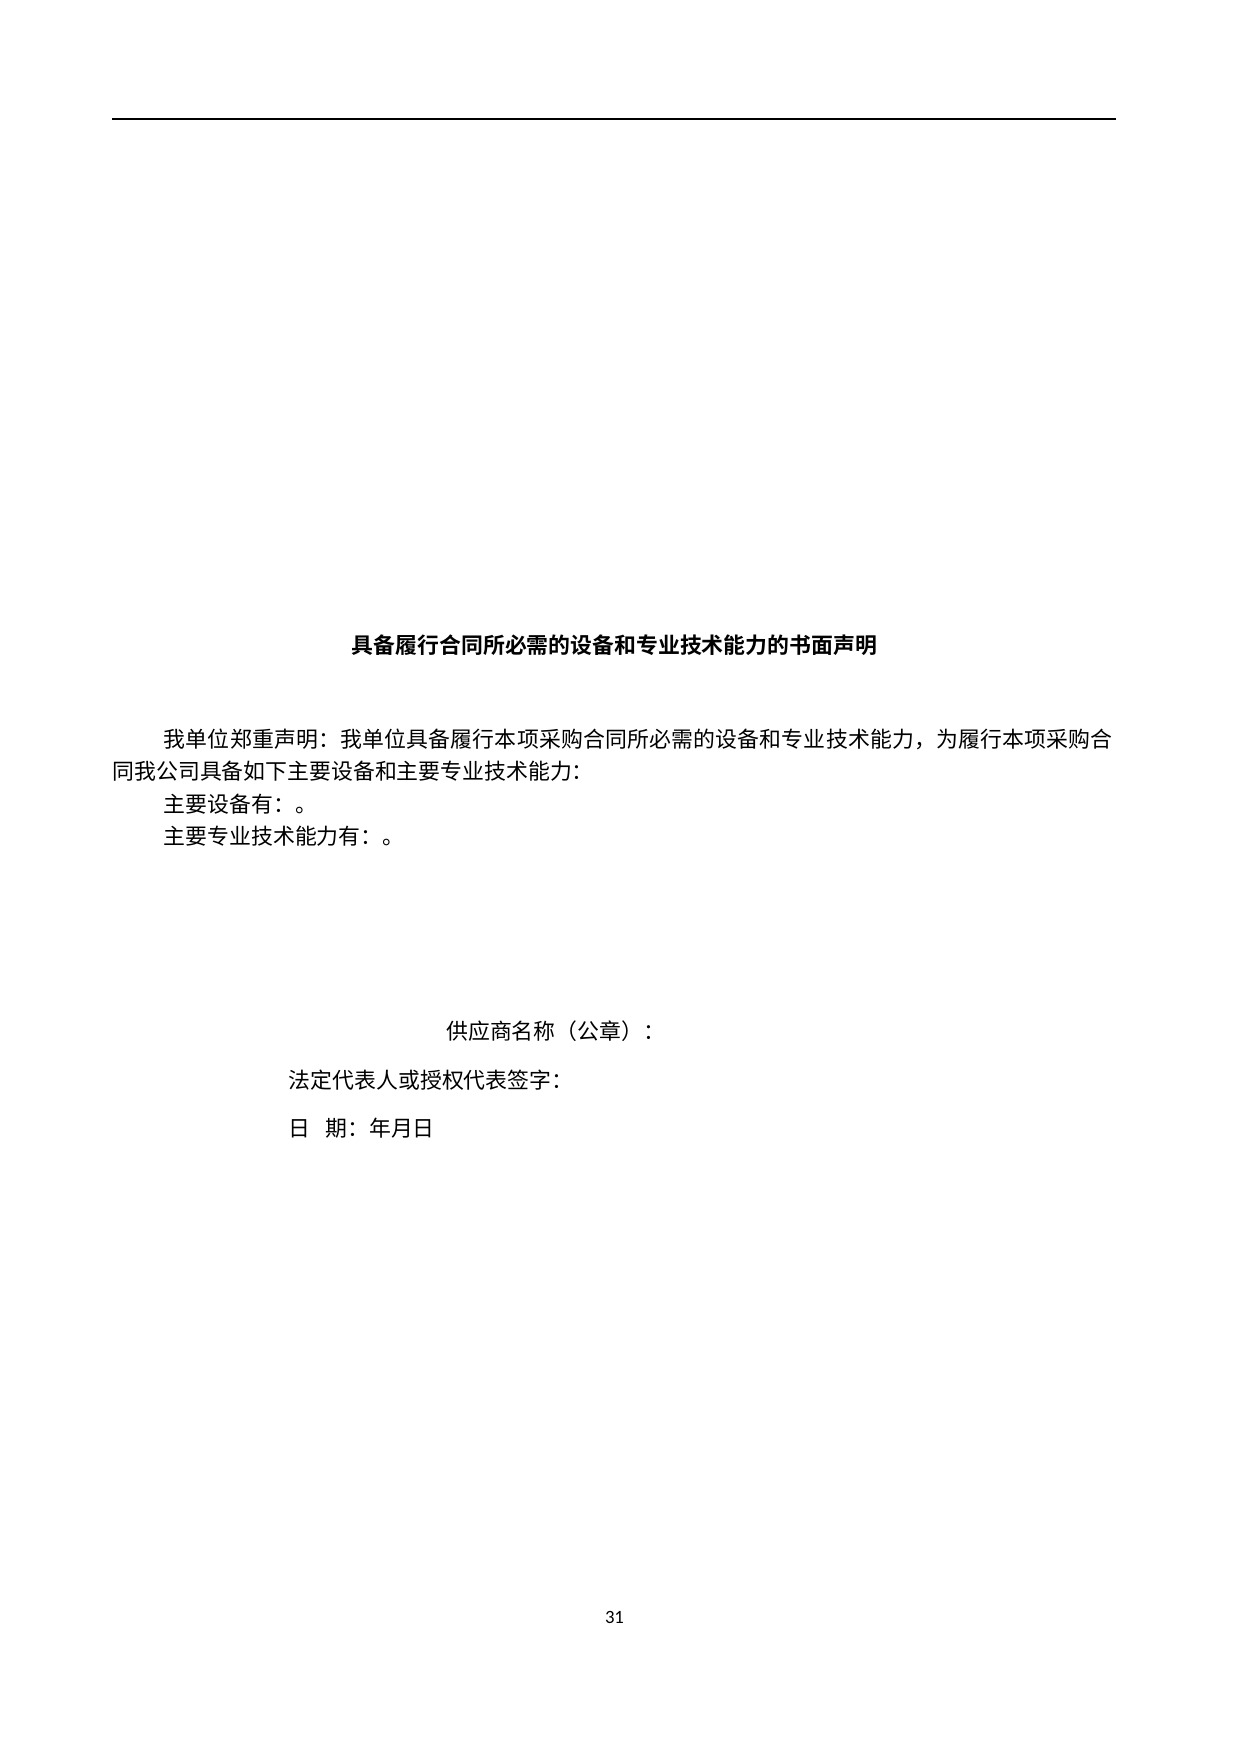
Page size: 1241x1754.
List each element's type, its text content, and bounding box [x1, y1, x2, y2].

text 供应商名称（公章）： [112, 1014, 1116, 1046]
text 我单位郑重声明：我单位具备履行本项采购合同所必需的设备和专业技术能力，为履行本项采购合同我公司具备如下主要设备和主要专业技术能力： [112, 721, 1116, 786]
text 日 期：年月日 [112, 1111, 1116, 1143]
text 主要设备有：。 [112, 786, 1116, 819]
text 具备履行合同所必需的设备和专业技术能力的书面声明 [112, 628, 1116, 661]
text 主要专业技术能力有：。 [112, 819, 1116, 851]
text 法定代表人或授权代表签字： [112, 1062, 1116, 1095]
